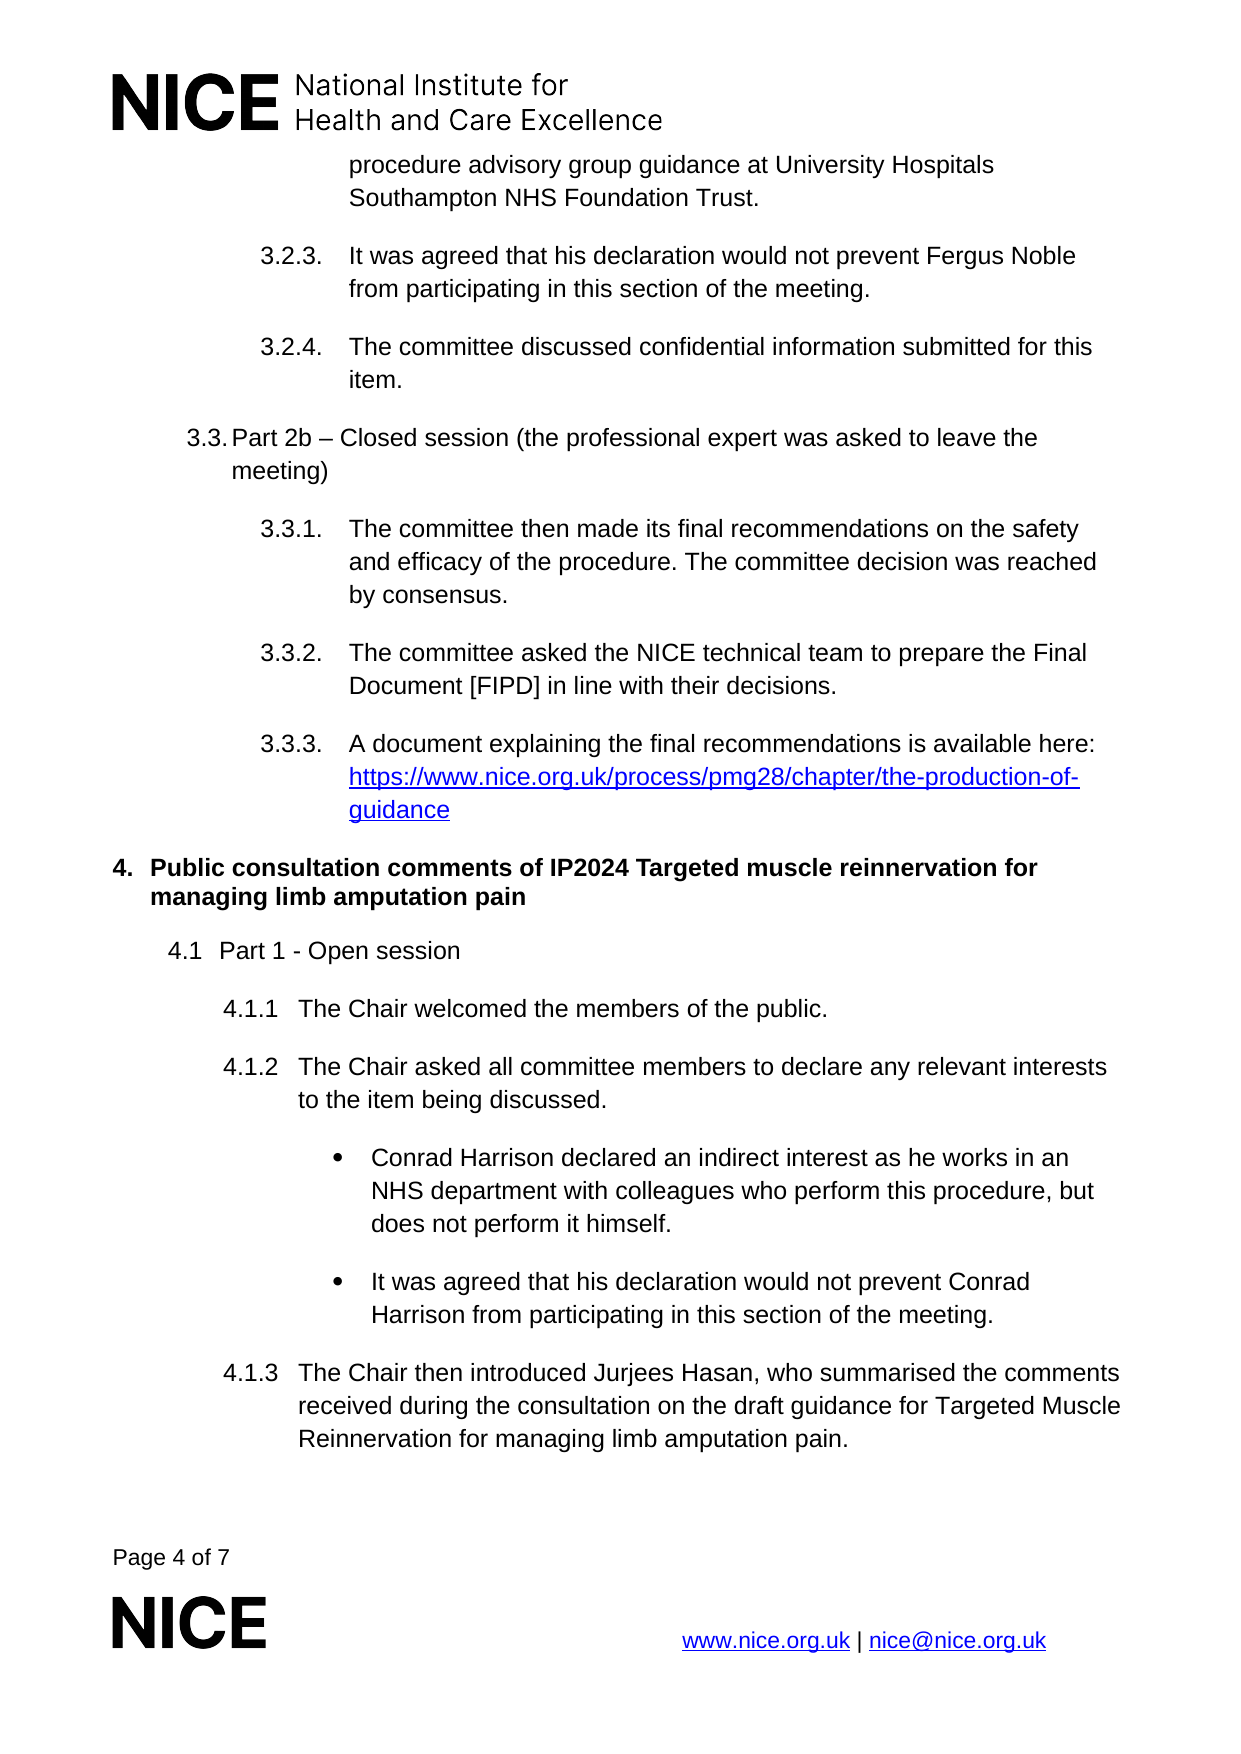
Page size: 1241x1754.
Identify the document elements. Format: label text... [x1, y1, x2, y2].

text Public consultation comments of IP2024 Targeted muscle reinnervation for managing limb amputation pain [112, 853, 1128, 911]
text Part 2b – Closed session (the professional expert was asked to leave the meeting) [186, 423, 1128, 485]
text The committee then made its final recommendations on the safety and efficacy of the procedure. The committee decision was reached by consensus. [260, 514, 1128, 609]
list The Chair asked all committee members to declare any relevant interests to the item being discussed. [223, 1052, 1128, 1114]
list The Chair welcomed the members of the public. [223, 994, 1128, 1023]
text The committee asked the NICE technical team to prepare the Final Document [FIPD] in line with their decisions. [260, 638, 1128, 700]
list The Chair then introduced Jurjees Hasan, who summarised the comments received during the consultation on the draft guidance for Targeted Muscle Reinnervation for managing limb amputation pain. [223, 1358, 1128, 1453]
list Conrad Harrison declared an indirect interest as he works in an NHS department with colleagues who perform this procedure, but does not perform it himself. [333, 1143, 1128, 1238]
picture [112, 1596, 266, 1649]
text A document explaining the final recommendations is available here: https://www.nice.org.uk/process/pmg28/chapter/the-production-of-guidance [260, 729, 1128, 824]
picture [112, 73, 662, 131]
list It was agreed that his declaration would not prevent Conrad Harrison from participating in this section of the meeting. [333, 1267, 1128, 1329]
text The committee discussed confidential information submitted for this item. [260, 332, 1128, 394]
list Part 1 - Open session [168, 936, 1128, 964]
text It was agreed that his declaration would not prevent Fergus Noble from participating in this section of the meeting. [260, 241, 1128, 303]
